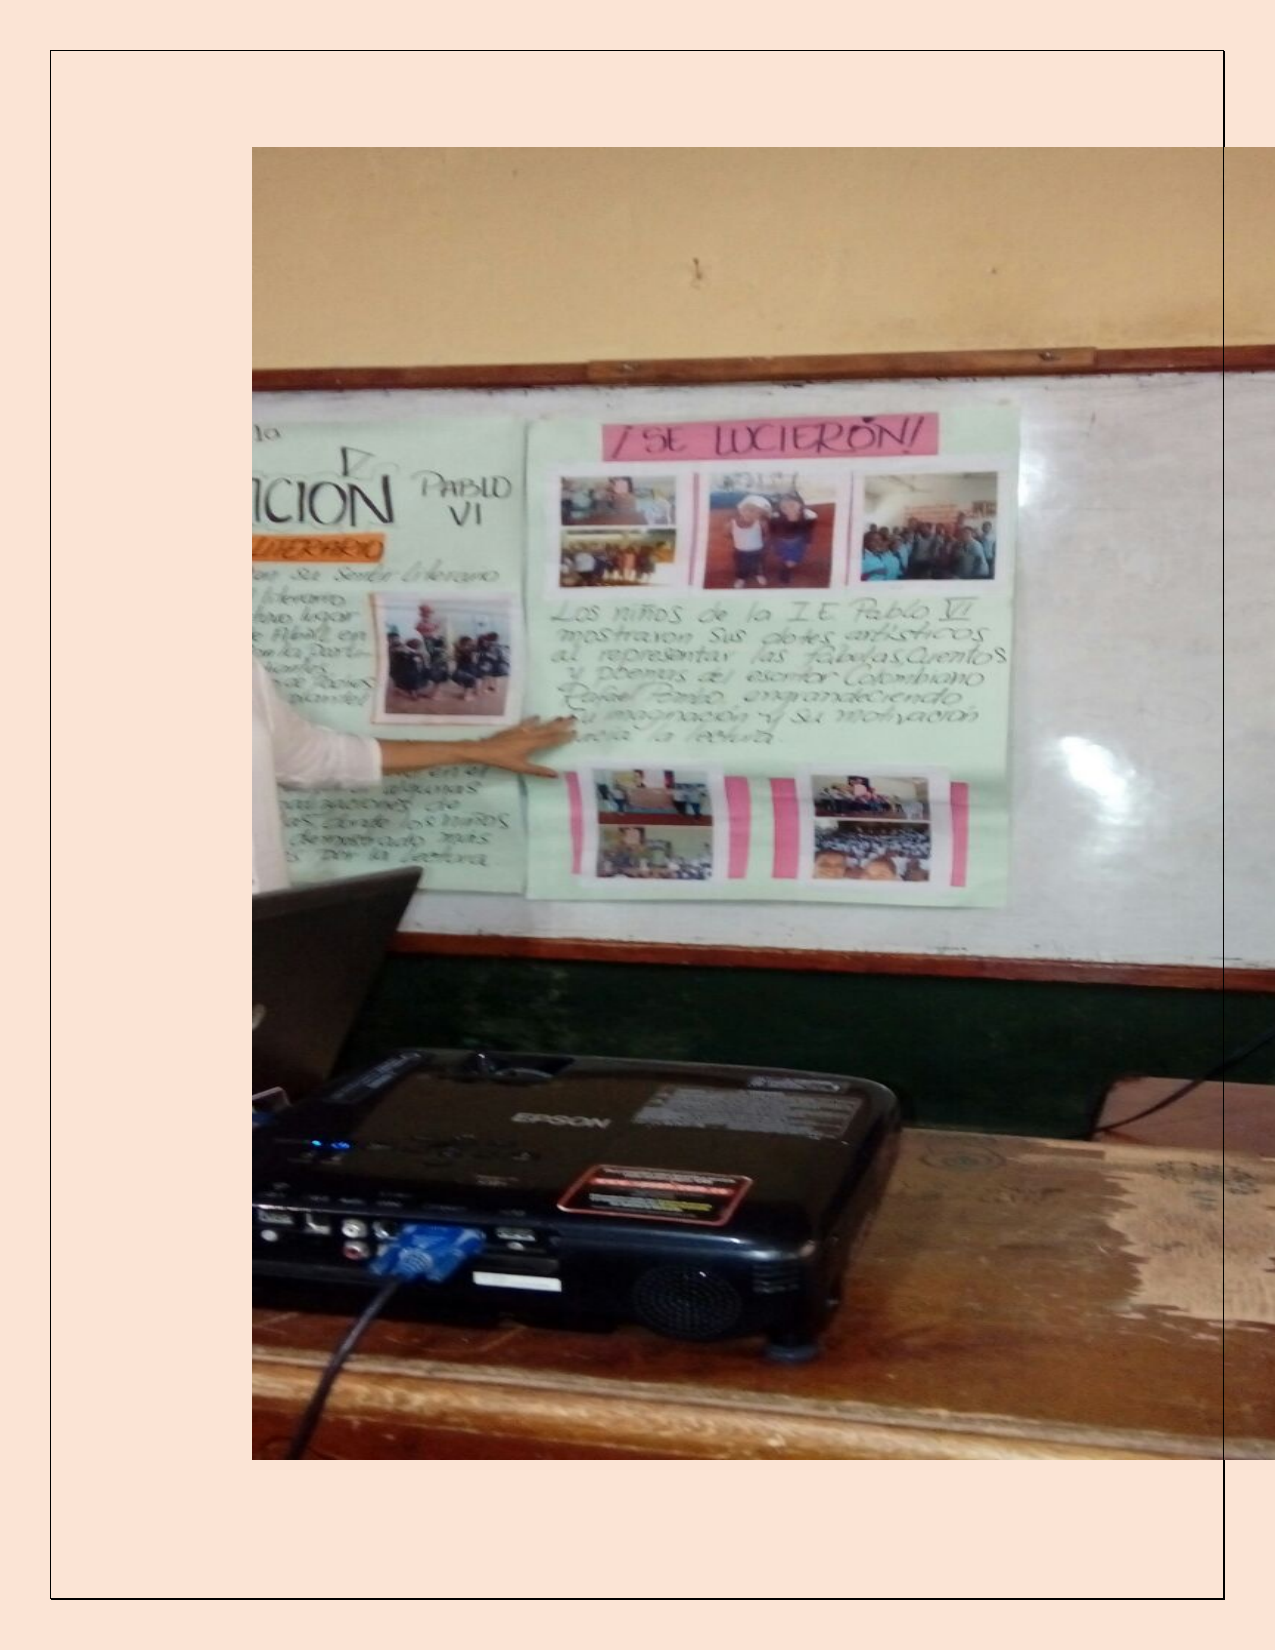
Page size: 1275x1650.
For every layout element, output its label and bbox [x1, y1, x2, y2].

picture [252, 147, 1223, 1460]
picture [1224, 147, 1275, 1460]
